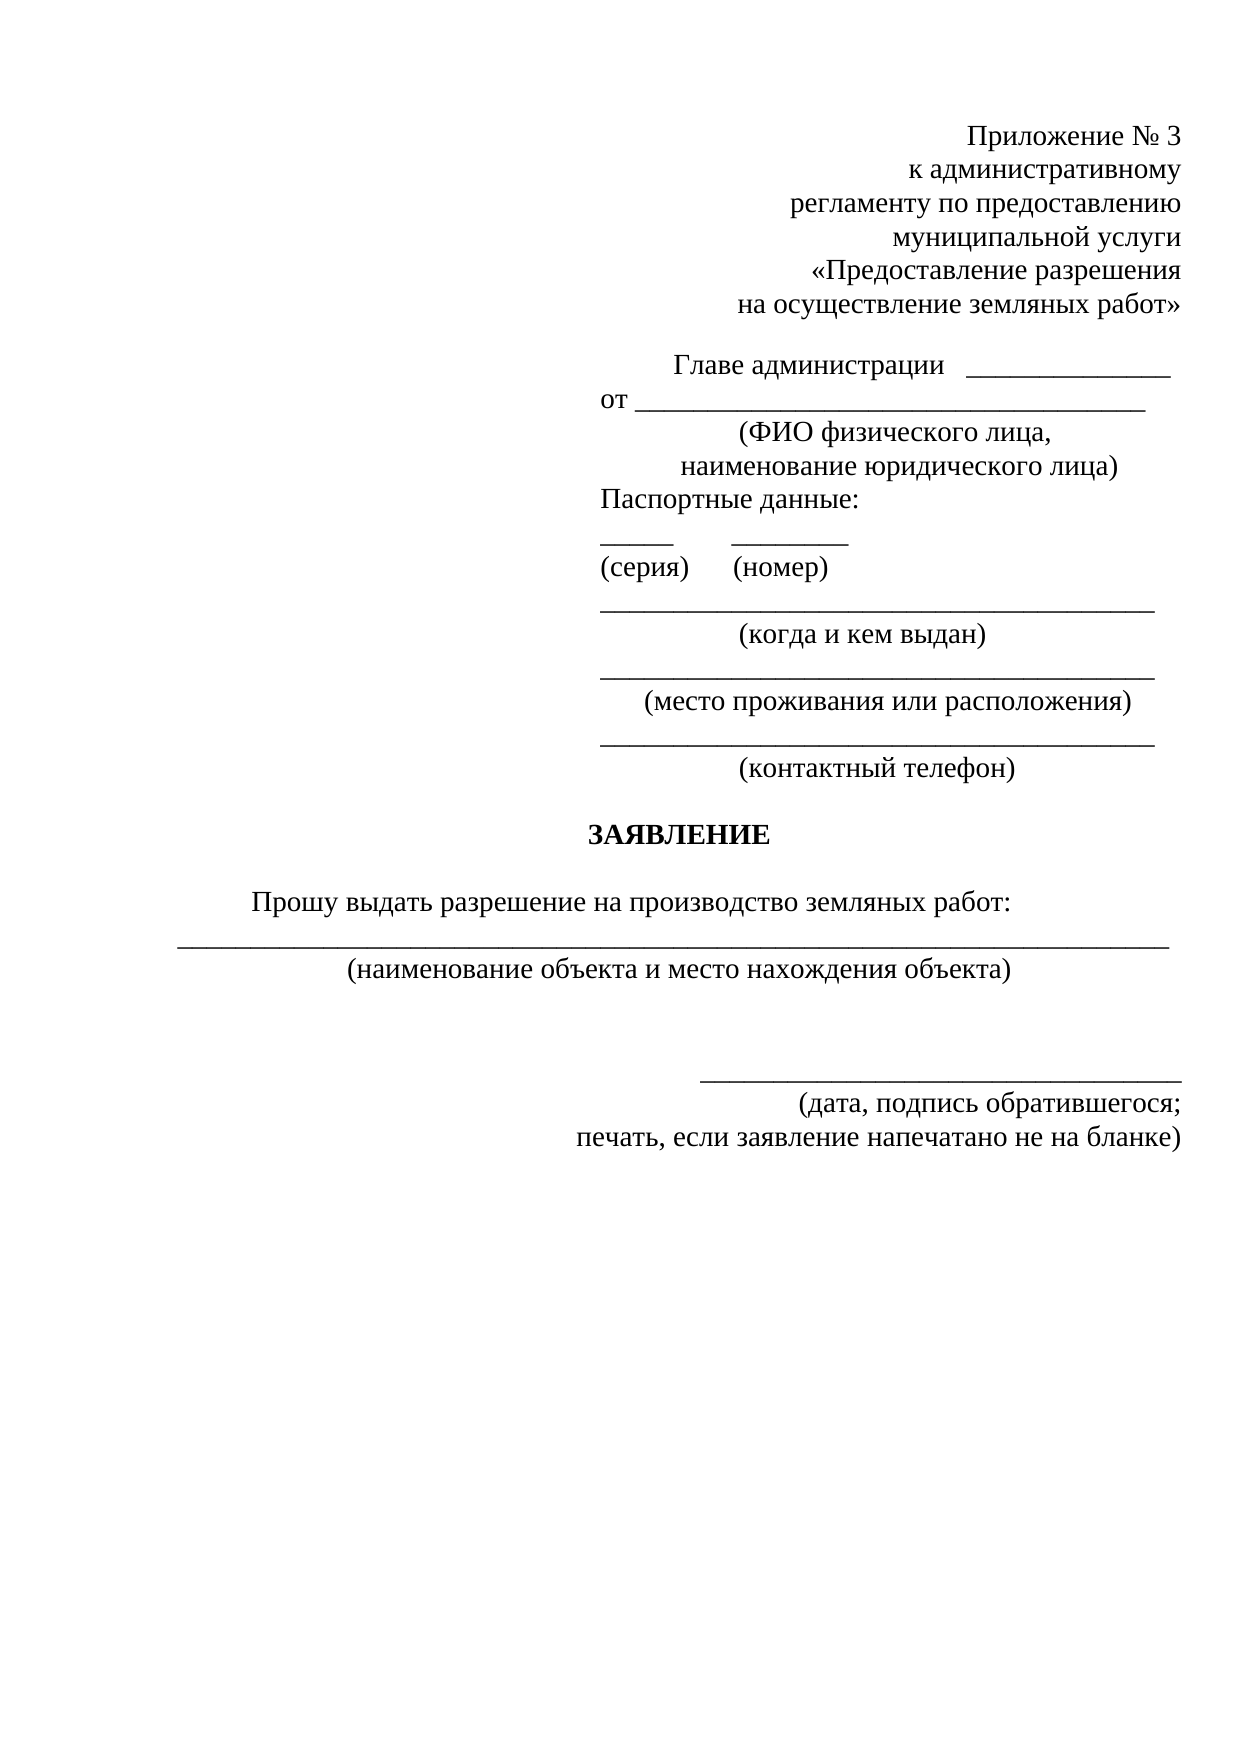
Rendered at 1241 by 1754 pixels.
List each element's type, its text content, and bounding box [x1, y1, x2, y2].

text ______________________________________ [177, 582, 1181, 616]
text печать, если заявление напечатано не на бланке) [177, 1119, 1181, 1152]
text (наименование объекта и место нахождения объекта) [177, 951, 1181, 985]
text (контактный телефон) [177, 750, 1181, 783]
text Главе администрации ______________ [177, 347, 1181, 381]
text регламенту по предоставлению [177, 185, 1181, 219]
text от ___________________________________ [177, 381, 1181, 414]
text _____ ________ [177, 515, 1181, 549]
text (место проживания или расположения) [177, 683, 1181, 716]
text ____________________________________________________________________ [177, 918, 1181, 951]
text (дата, подпись обратившегося; [177, 1085, 1181, 1119]
text ______________________________________ [177, 649, 1181, 683]
text Паспортные данные: [177, 482, 1181, 515]
text Приложение № 3 [177, 118, 1181, 152]
text к административному [177, 152, 1181, 185]
text Прошу выдать разрешение на производство земляных работ: [251, 884, 1181, 918]
text (когда и кем выдан) [177, 616, 1181, 649]
text ЗАЯВЛЕНИЕ [177, 817, 1181, 851]
text наименование юридического лица) [177, 448, 1181, 482]
text _________________________________ [177, 1052, 1181, 1085]
text (ФИО физического лица, [177, 414, 1181, 448]
text «Предоставление разрешения [177, 252, 1181, 286]
text муниципальной услуги [177, 219, 1181, 252]
text (серия) (номер) [177, 549, 1181, 582]
text ______________________________________ [177, 716, 1181, 750]
text на осуществление земляных работ» [177, 286, 1181, 319]
